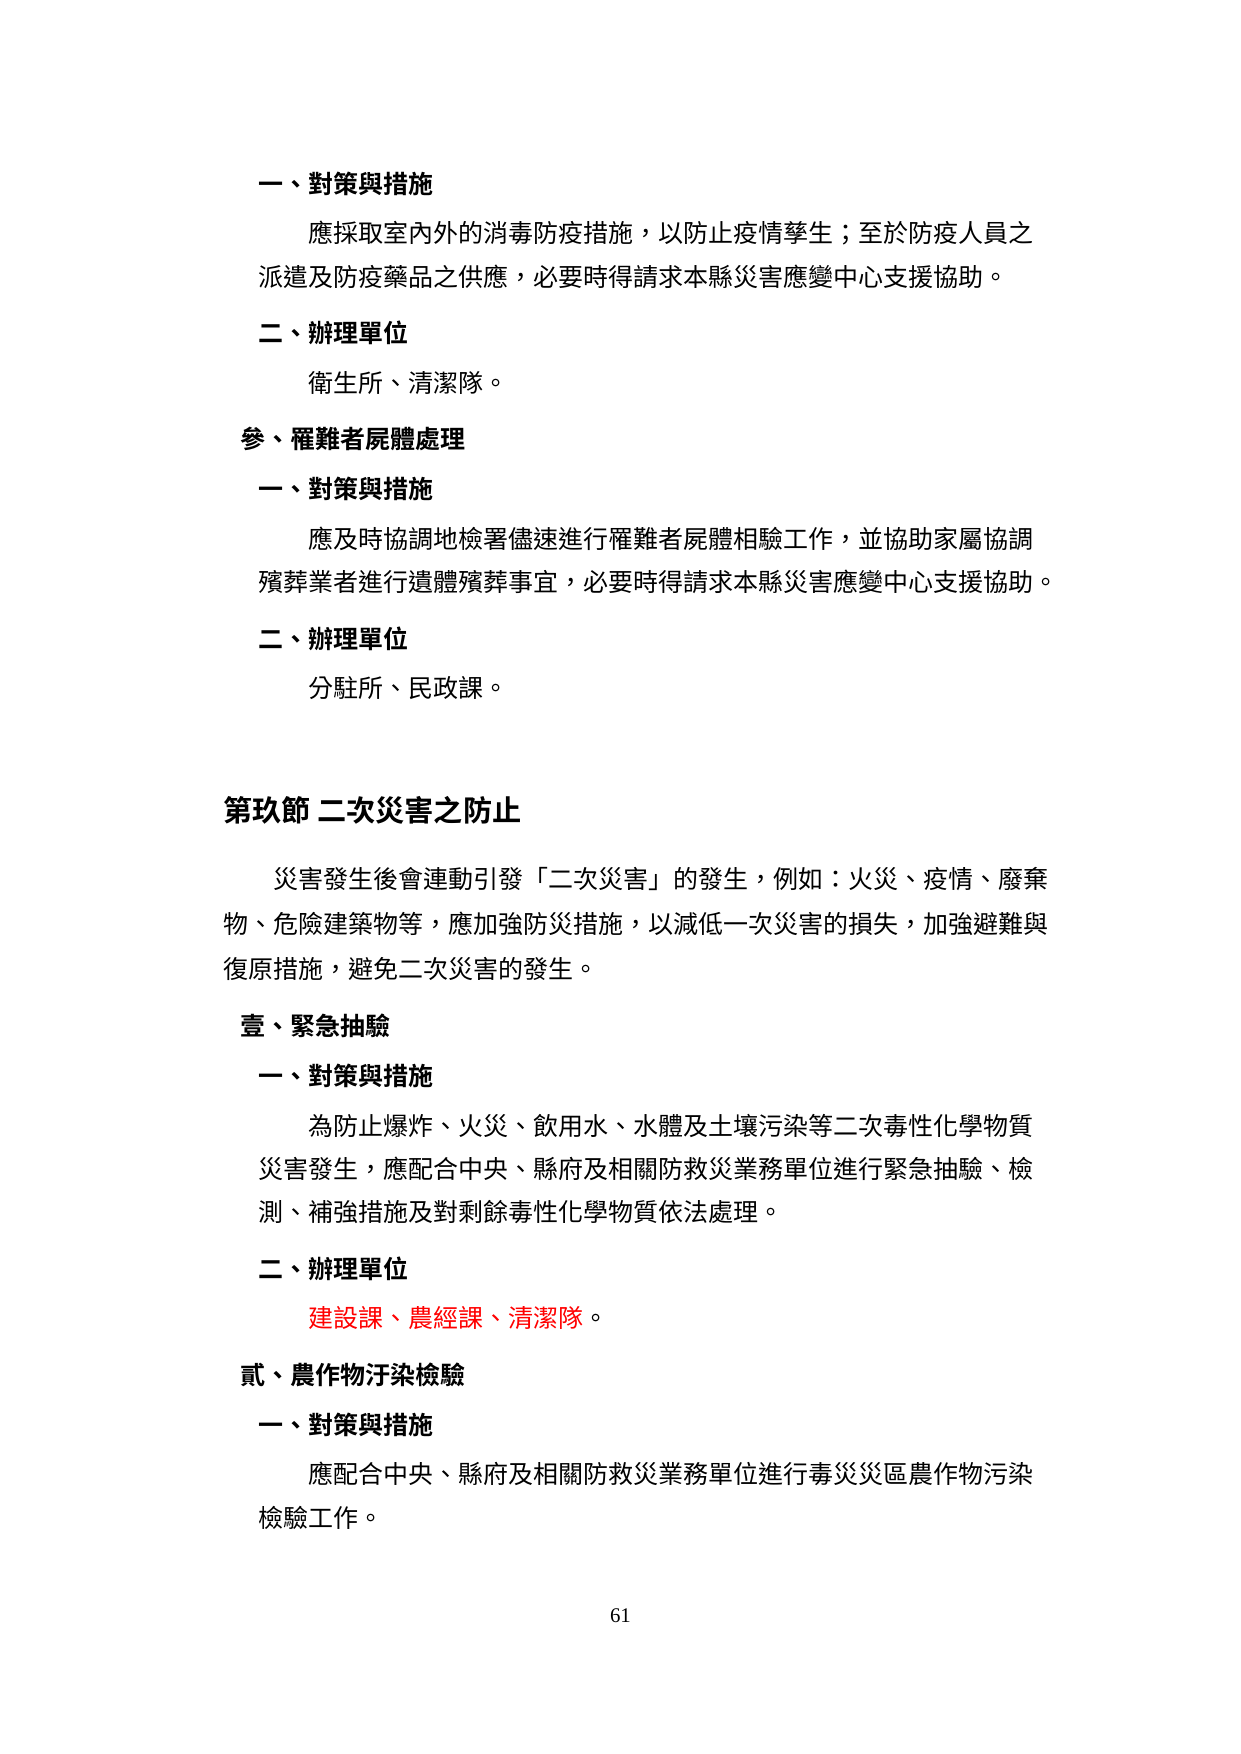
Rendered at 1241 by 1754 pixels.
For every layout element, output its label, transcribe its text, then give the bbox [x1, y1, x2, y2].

text 辦理單位 [258, 313, 1053, 351]
text 對策與措施 [258, 1056, 1053, 1093]
text 對策與措施 [258, 1405, 1053, 1442]
text 應配合中央、縣府及相關防救災業務單位進行毒災災區農作物污染檢驗工作。 [258, 1455, 1053, 1534]
text 農作物汙染檢驗 [241, 1355, 1053, 1392]
text 二次災害之防止 [223, 771, 1053, 846]
text 災害發生後會連動引發「二次災害」的發生，例如：火災、疫情、廢棄物、危險建築物等，應加強防災措施，以減低一次災害的損失，加強避難與復原措施，避免二次災害的發生。 [223, 859, 1053, 986]
text 辦理單位 [258, 1249, 1053, 1286]
text 對策與措施 [258, 164, 1053, 201]
text 分駐所、民政課。 [258, 668, 1053, 705]
text 罹難者屍體處理 [241, 419, 1053, 457]
text 衛生所、清潔隊。 [258, 363, 1053, 399]
text 應及時協調地檢署儘速進行罹難者屍體相驗工作，並協助家屬協調殯葬業者進行遺體殯葬事宜，必要時得請求本縣災害應變中心支援協助。 [258, 519, 1053, 599]
text 緊急抽驗 [241, 1006, 1053, 1043]
text 應採取室內外的消毒防疫措施，以防止疫情孳生；至於防疫人員之派遣及防疫藥品之供應，必要時得請求本縣災害應變中心支援協助。 [258, 214, 1053, 293]
text 為防止爆炸、火災、飲用水、水體及土壤污染等二次毒性化學物質災害發生，應配合中央、縣府及相關防救災業務單位進行緊急抽驗、檢測、補強措施及對剩餘毒性化學物質依法處理。 [258, 1106, 1053, 1229]
text 建設課、農經課、清潔隊。 [258, 1299, 1053, 1335]
text 辦理單位 [258, 618, 1053, 656]
text 對策與措施 [258, 469, 1053, 507]
